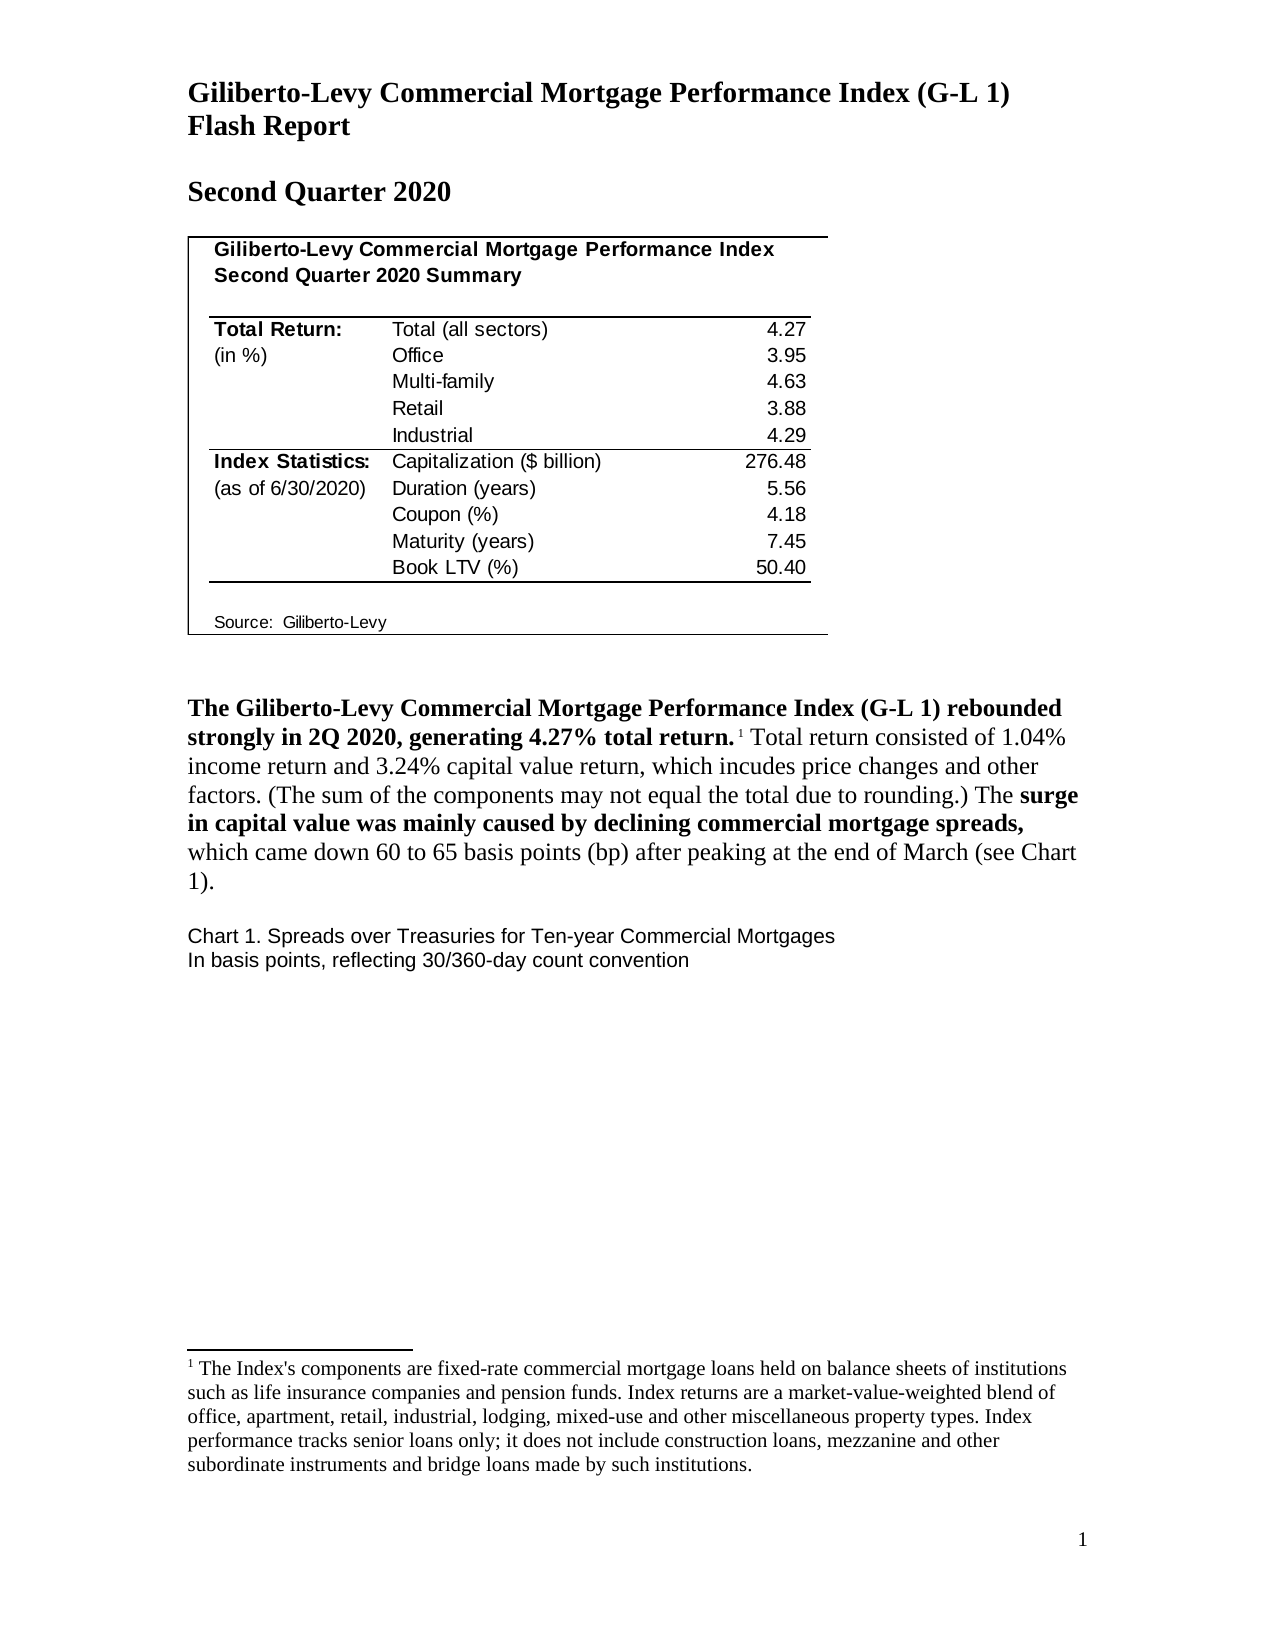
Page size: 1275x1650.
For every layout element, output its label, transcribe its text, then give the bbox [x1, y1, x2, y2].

text The Giliberto-Levy Commercial Mortgage Performance Index (G-L 1) rebounded strongly in 2Q 2020, generating 4.27% total return. Total return consisted of 1.04% income return and 3.24% capital value return, which incudes price changes and other factors. (The sum of the components may not equal the total due to rounding.) The surge in capital value was mainly caused by declining commercial mortgage spreads, which came down 60 to 65 basis points (bp) after peaking at the end of March (see Chart 1). [187, 693, 1087, 895]
text Chart 1. Spreads over Treasuries for Ten-year Commercial Mortgages [187, 923, 1087, 947]
subtitle Second Quarter 2020 [187, 174, 1087, 208]
text In basis points, reflecting 30/360-day count convention [187, 947, 1087, 971]
